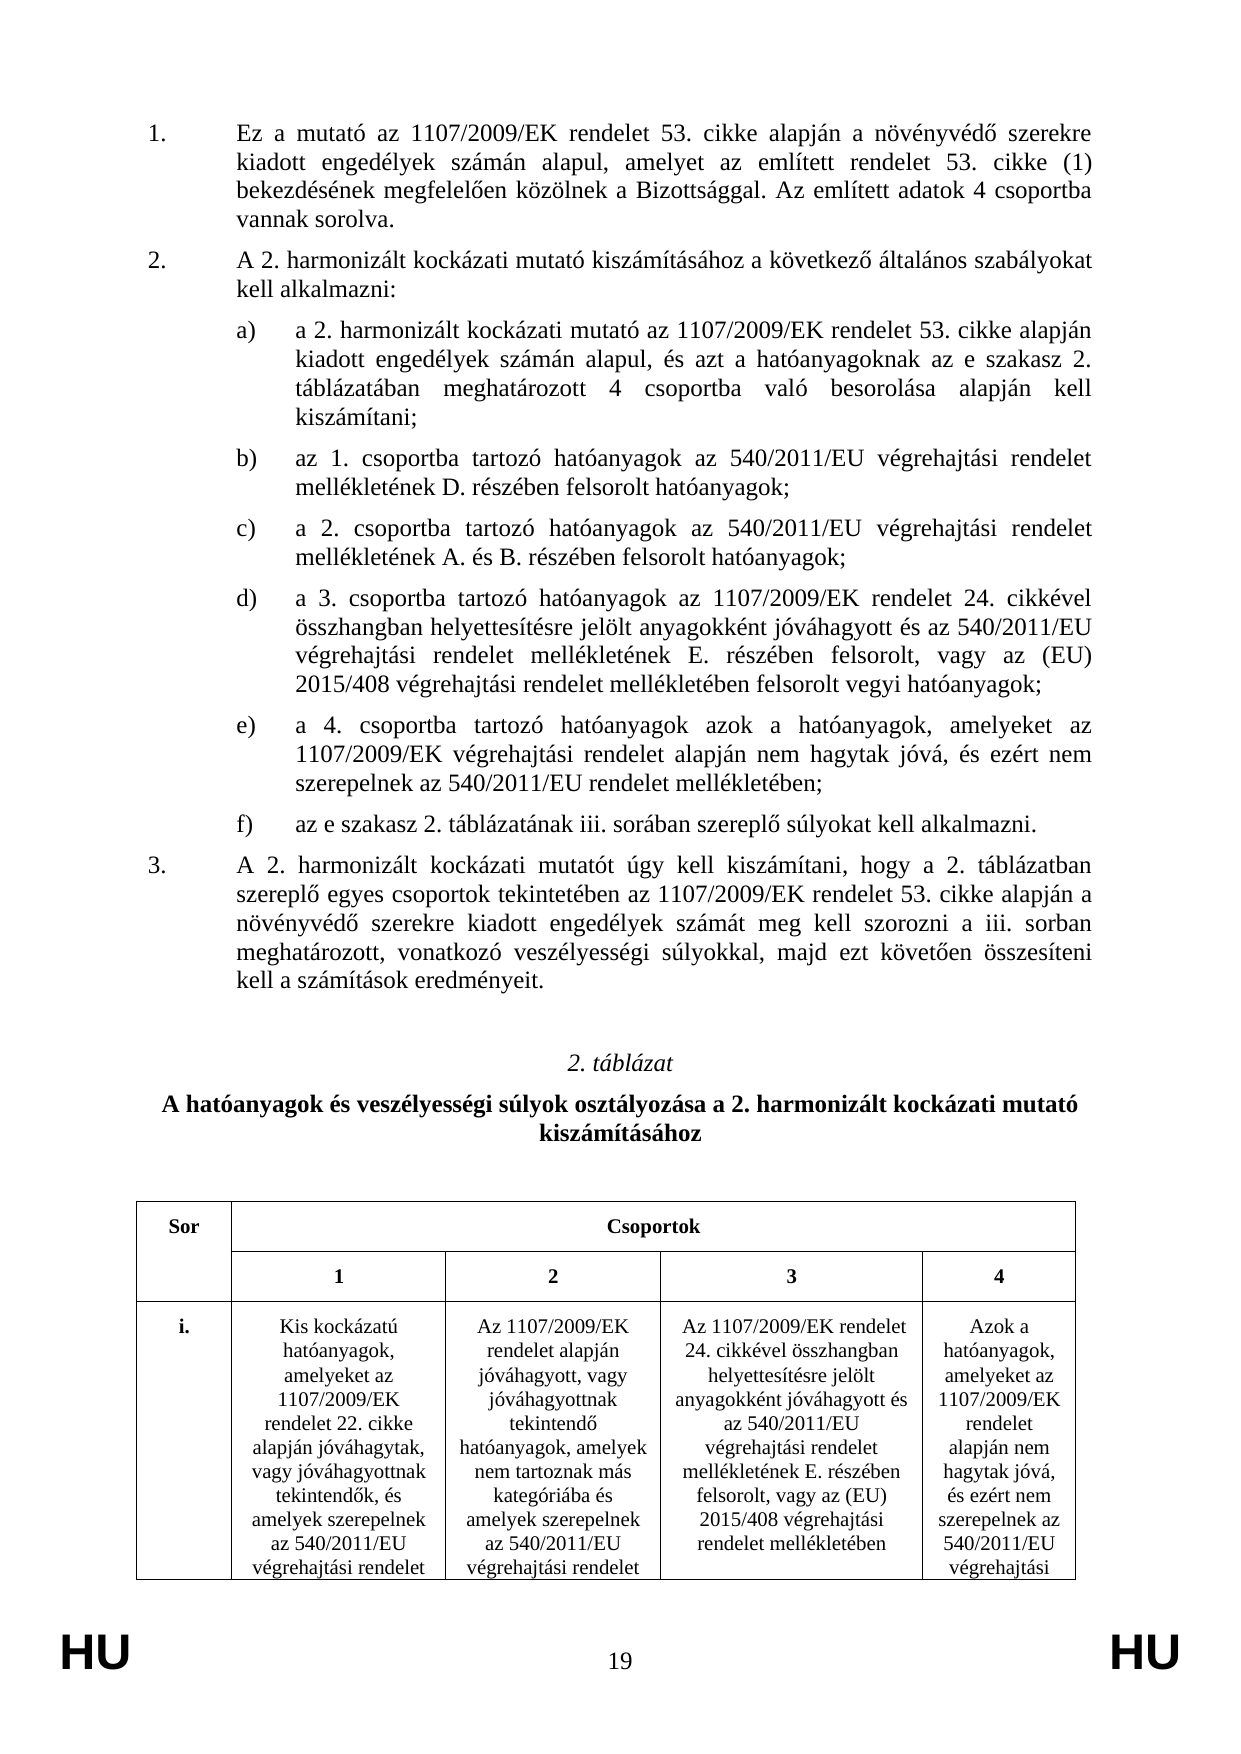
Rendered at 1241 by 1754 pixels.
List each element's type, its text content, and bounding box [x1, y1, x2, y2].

table_cell i. [137, 1302, 231, 1579]
text c) a 2. csoportba tartozó hatóanyagok az 540/2011/EU végrehajtási rendelet mellékletének A. és B. részében felsorolt hatóanyagok; [236, 513, 1093, 571]
table_header Csoportok [232, 1202, 1075, 1251]
table_cell 2 [446, 1252, 660, 1301]
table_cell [446, 1302, 660, 1579]
text 3. A 2. harmonizált kockázati mutatót úgy kell kiszámítani, hogy a 2. táblázatban szereplő egyes csoportok tekintetében az 1107/2009/EK rendelet 53. cikke alapján a növényvédő szerekre kiadott engedélyek számát meg kell szorozni a iii. sorban meghatározott, vonatkozó veszélyességi súlyokkal, majd ezt követően összesíteni kell a számítások eredményeit. [148, 851, 1093, 994]
table_cell 1 [232, 1252, 445, 1301]
text a) a 2. harmonizált kockázati mutató az 1107/2009/EK rendelet 53. cikke alapján kiadott engedélyek számán alapul, és azt a hatóanyagoknak az e szakasz 2. táblázatában meghatározott 4 csoportba való besorolása alapján kell kiszámítani; [236, 316, 1093, 431]
table_header Sor [137, 1202, 231, 1301]
table_cell 4 [923, 1252, 1075, 1301]
text 2. táblázat [148, 1048, 1093, 1077]
text d) a 3. csoportba tartozó hatóanyagok az 1107/2009/EK rendelet 24. cikkével összhangban helyettesítésre jelölt anyagokként jóváhagyott és az 540/2011/EU végrehajtási rendelet mellékletének E. részében felsorolt, vagy az (EU) 2015/408 végrehajtási rendelet mellékletében felsorolt vegyi hatóanyagok; [236, 583, 1093, 698]
text 1. Ez a mutató az 1107/2009/EK rendelet 53. cikke alapján a növényvédő szerekre kiadott engedélyek számán alapul, amelyet az említett rendelet 53. cikke (1) bekezdésének megfelelően közölnek a Bizottsággal. Az említett adatok 4 csoportba vannak sorolva. [148, 118, 1093, 233]
table_cell 3 [661, 1252, 922, 1301]
text 2. A 2. harmonizált kockázati mutató kiszámításához a következő általános szabályokat kell alkalmazni: [148, 246, 1093, 303]
text e) a 4. csoportba tartozó hatóanyagok azok a hatóanyagok, amelyeket az 1107/2009/EK végrehajtási rendelet alapján nem hagytak jóvá, és ezért nem szerepelnek az 540/2011/EU rendelet mellékletében; [236, 711, 1093, 797]
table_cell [661, 1302, 922, 1579]
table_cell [232, 1302, 445, 1579]
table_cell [923, 1302, 1075, 1579]
text A hatóanyagok és veszélyességi súlyok osztályozása a 2. harmonizált kockázati mutató kiszámításához [148, 1089, 1093, 1147]
text f) az e szakasz 2. táblázatának iii. sorában szereplő súlyokat kell alkalmazni. [236, 809, 1093, 838]
text b) az 1. csoportba tartozó hatóanyagok az 540/2011/EU végrehajtási rendelet mellékletének D. részében felsorolt hatóanyagok; [236, 443, 1093, 501]
